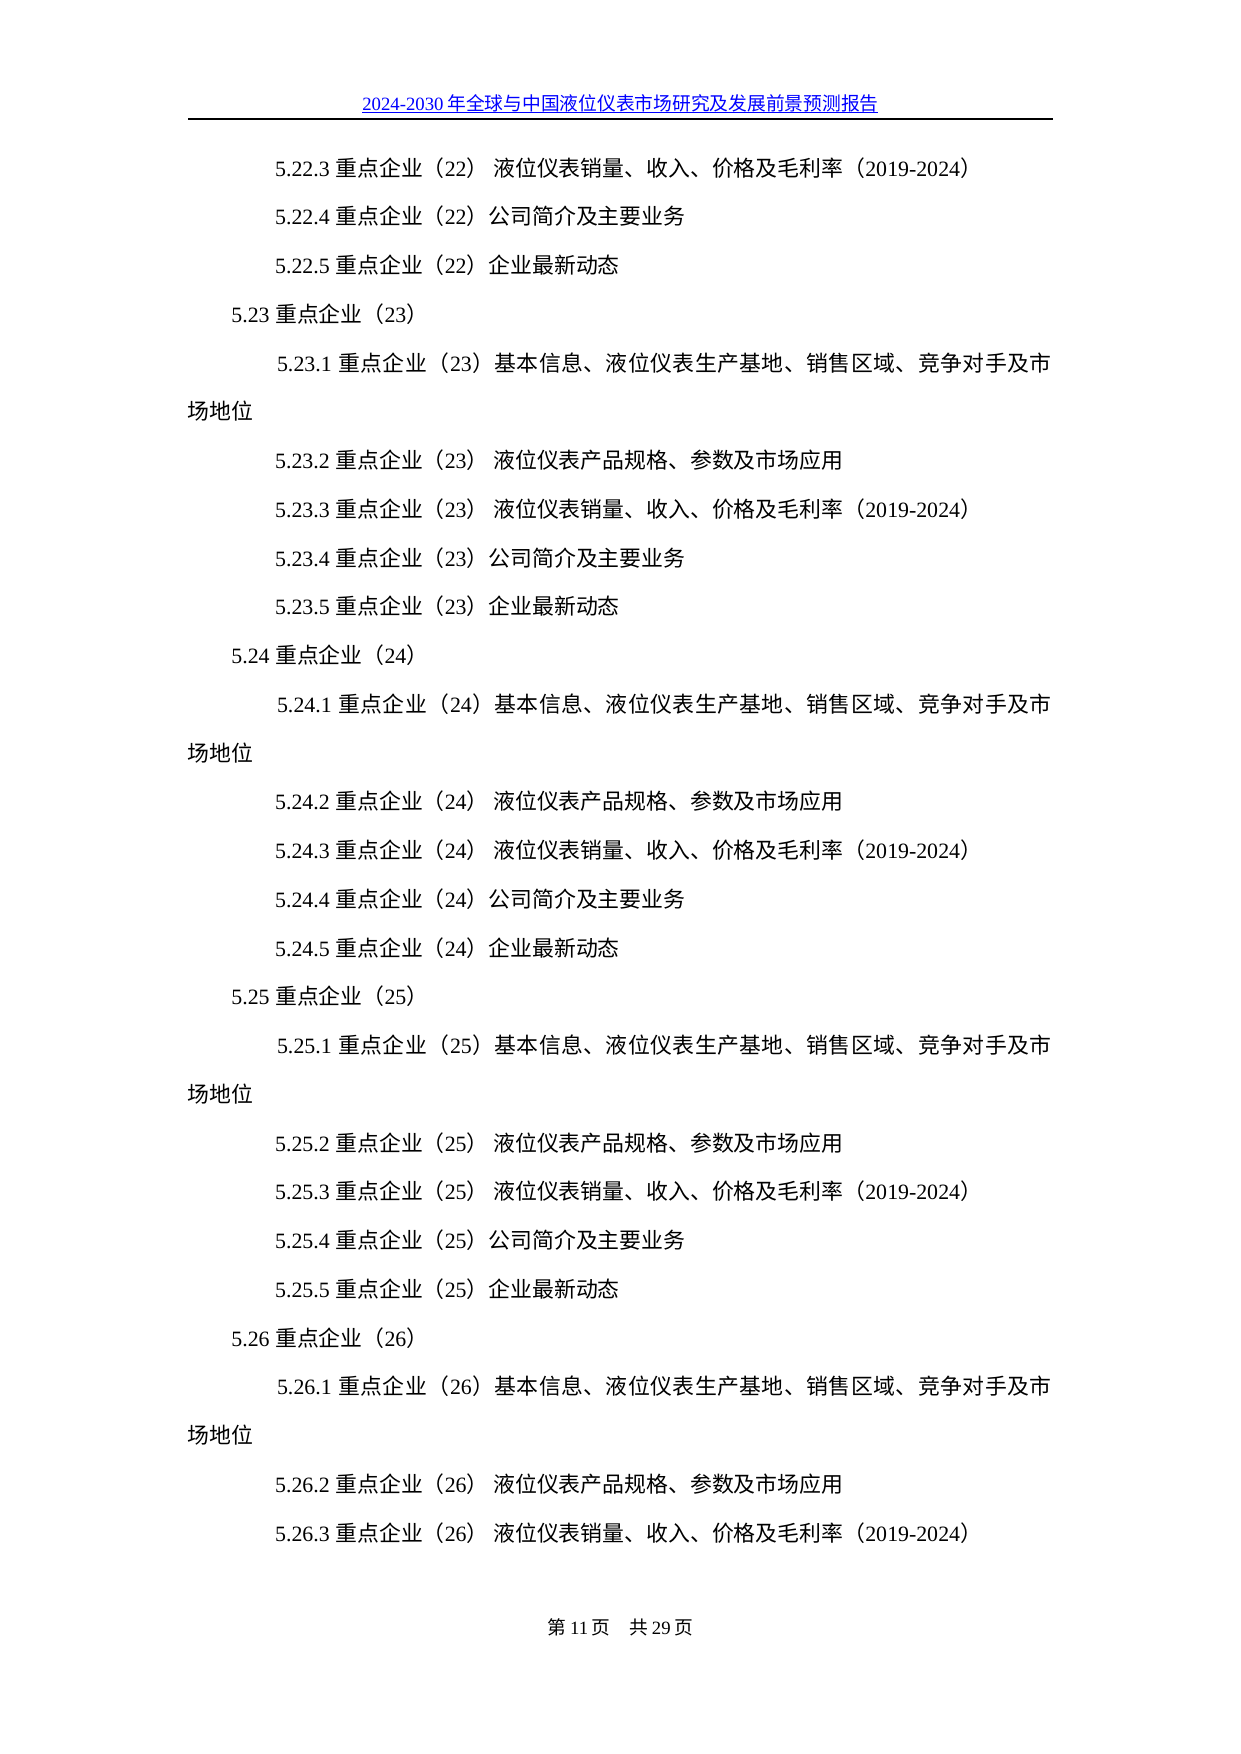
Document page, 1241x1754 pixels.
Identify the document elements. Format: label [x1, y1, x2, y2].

text [187, 150, 1053, 1548]
